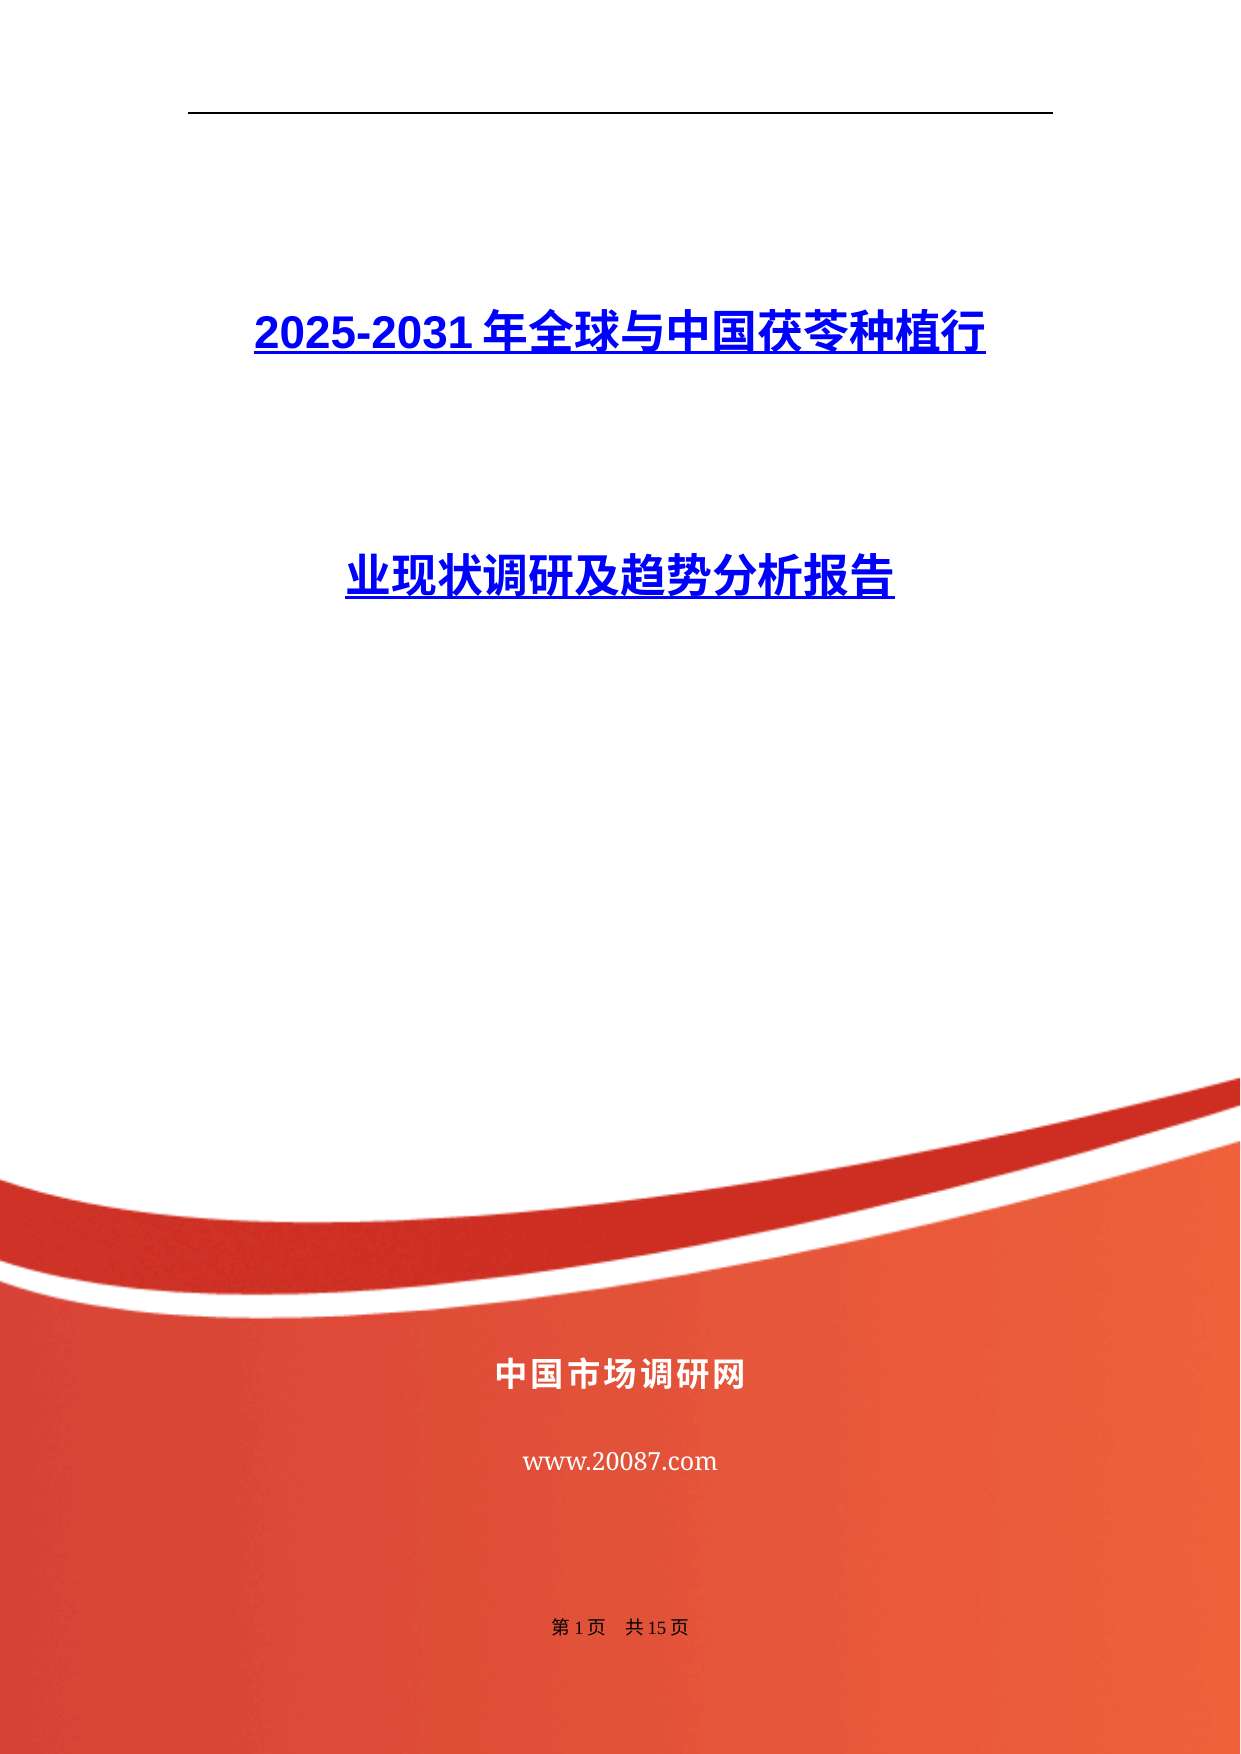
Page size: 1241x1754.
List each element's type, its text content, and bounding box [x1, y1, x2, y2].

subtitle 中国市场调研网 [187, 1339, 1053, 1404]
text www.20087.com [187, 1428, 1053, 1493]
table_header 2025-2031年全球与中国茯苓种植行业现状调研及趋势分析报告 [188, 207, 1053, 773]
picture [0, 1006, 1241, 1754]
